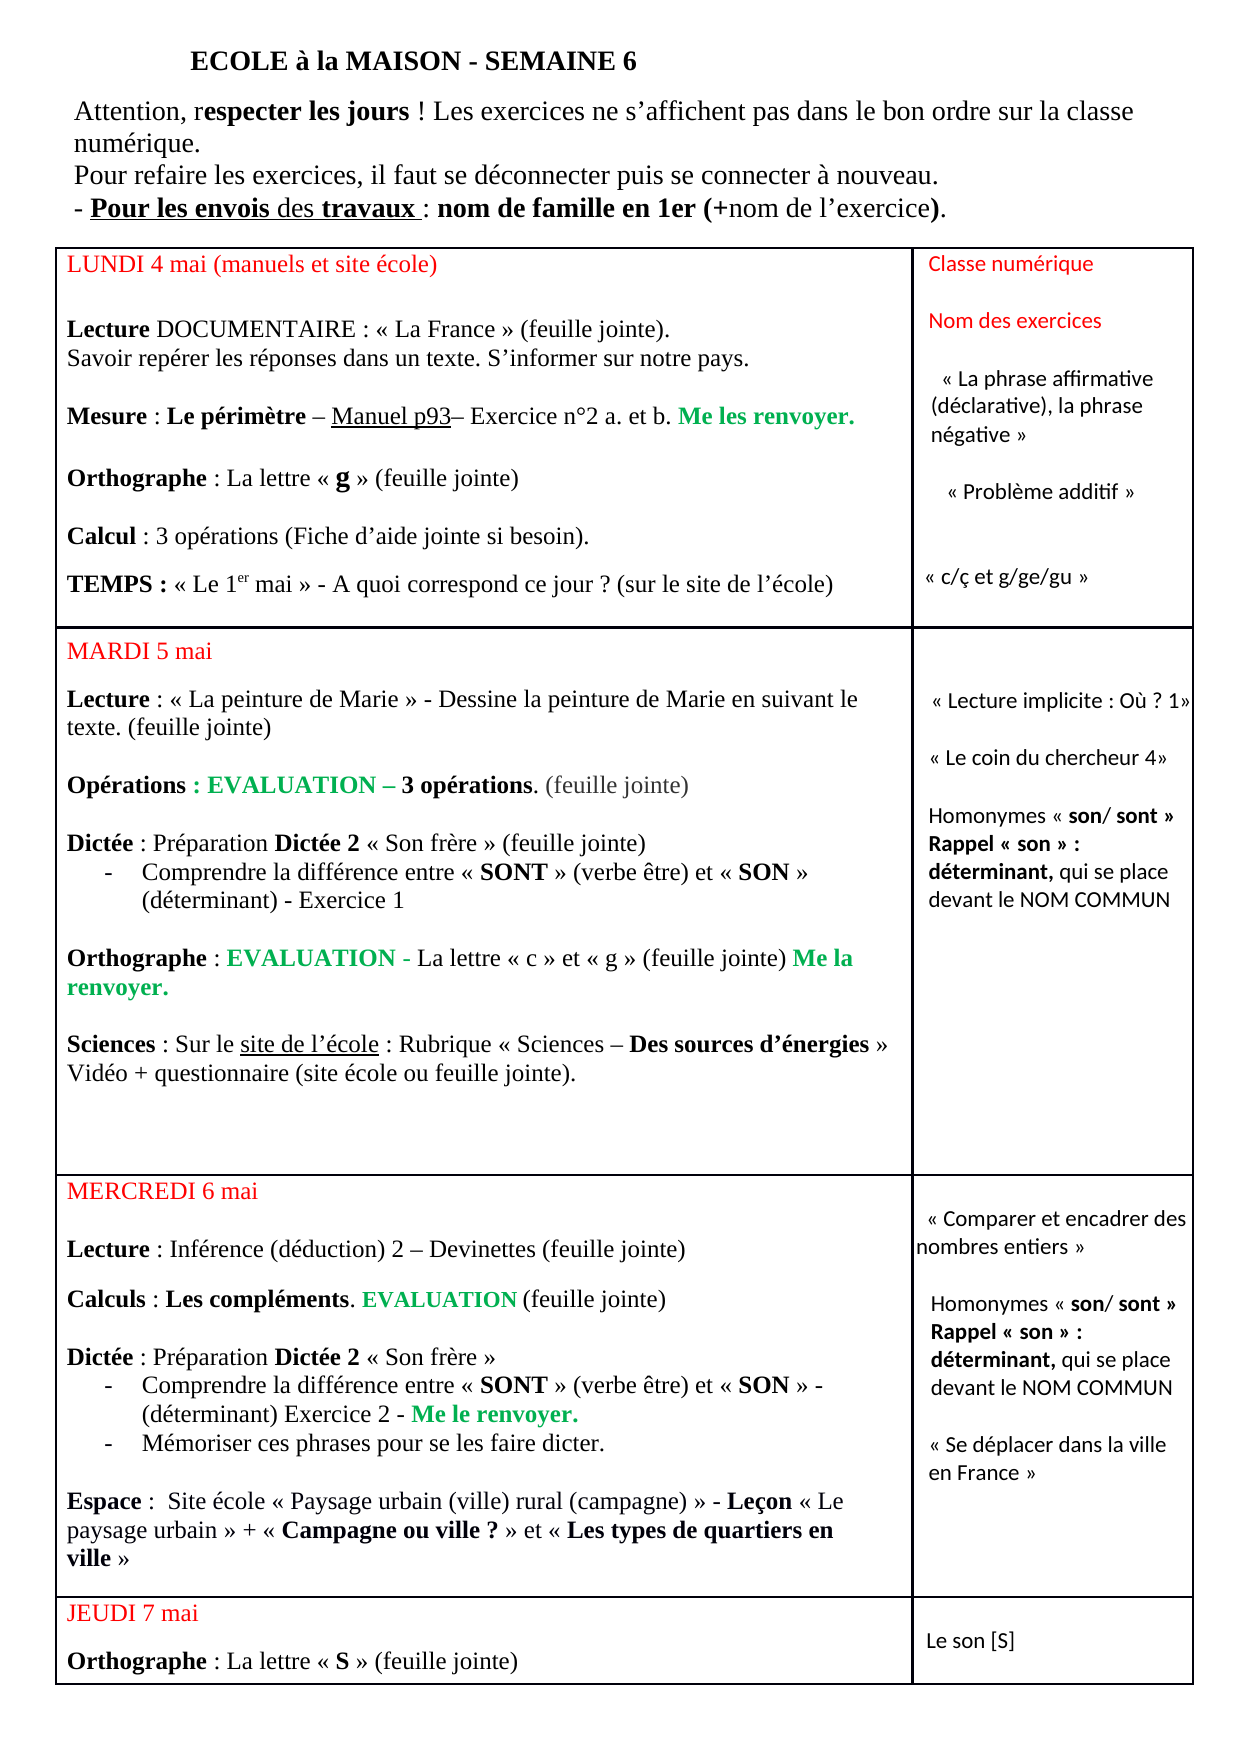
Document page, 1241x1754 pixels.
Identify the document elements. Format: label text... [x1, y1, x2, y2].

table_cell MARDI 5 mai Lecture : « La peinture de Marie » - Dessine la peinture de Marie en suivant le texte. (feuille jointe) Opérations : EVALUATION – 3 opérations. (feuille jointe) Dictée : Préparation Dictée 2 « Son frère » (feuille jointe) Comprendre la différence entre « SONT » (verbe être) et « SON » (déterminant) - Exercice 1 Orthographe : EVALUATION - La lettre « c » et « g » (feuille jointe) Me la renvoyer. Sciences : Sur le site de l’école : Rubrique « Sciences – Des sources d’énergies » Vidéo + questionnaire (site école ou feuille jointe). [57, 629, 911, 1174]
table_cell « Lecture implicite : Où ? 1» « Le coin du chercheur 4» Homonymes « son/ sont » Rappel « son » : déterminant, qui se place devant le NOM COMMUN [914, 629, 1192, 1174]
text Attention, respecter les jours ! Les exercices ne s’affichent pas dans le bon ordre sur la classe numérique. [74, 93, 1181, 158]
table_cell MERCREDI 6 mai Lecture : Inférence (déduction) 2 – Devinettes (feuille jointe) Calculs : Les compléments. EVALUATION (feuille jointe) Dictée : Préparation Dictée 2 « Son frère » Comprendre la différence entre « SONT » (verbe être) et « SON » - (déterminant) Exercice 2 - Me le renvoyer. Mémoriser ces phrases pour se les faire dicter. Espace : Site école « Paysage urbain (ville) rural (campagne) » - Leçon « Le paysage urbain » + « Campagne ou ville ? » et « Les types de quartiers en ville » [57, 1176, 911, 1596]
table_cell « Comparer et encadrer des nombres entiers » Homonymes « son/ sont » Rappel « son » : déterminant, qui se place devant le NOM COMMUN « Se déplacer dans la ville en France » [914, 1176, 1192, 1596]
text - Pour les envois des travaux : nom de famille en 1er (+nom de l’exercice). [74, 191, 1240, 223]
table_header LUNDI 4 mai (manuels et site école) Lecture DOCUMENTAIRE : « La France » (feuille jointe). Savoir repérer les réponses dans un texte. S’informer sur notre pays. Mesure : Le périmètre – Manuel p93– Exercice n°2 a. et b. Me les renvoyer. Orthographe : La lettre « g » (feuille jointe) Calcul : 3 opérations (Fiche d’aide jointe si besoin). TEMPS : « Le 1er mai » - A quoi correspond ce jour ? (sur le site de l’école) [57, 249, 911, 626]
table_header Classe numérique Nom des exercices « La phrase affirmative (déclarative), la phrase négative » « Problème additif » « c/ç et g/ge/gu » [914, 249, 1192, 626]
text Pour refaire les exercices, il faut se déconnecter puis se connecter à nouveau. [74, 158, 1240, 191]
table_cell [57, 1598, 911, 1682]
text ECOLE à la MAISON - SEMAINE 6 [148, 44, 1181, 77]
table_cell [914, 1598, 1192, 1682]
